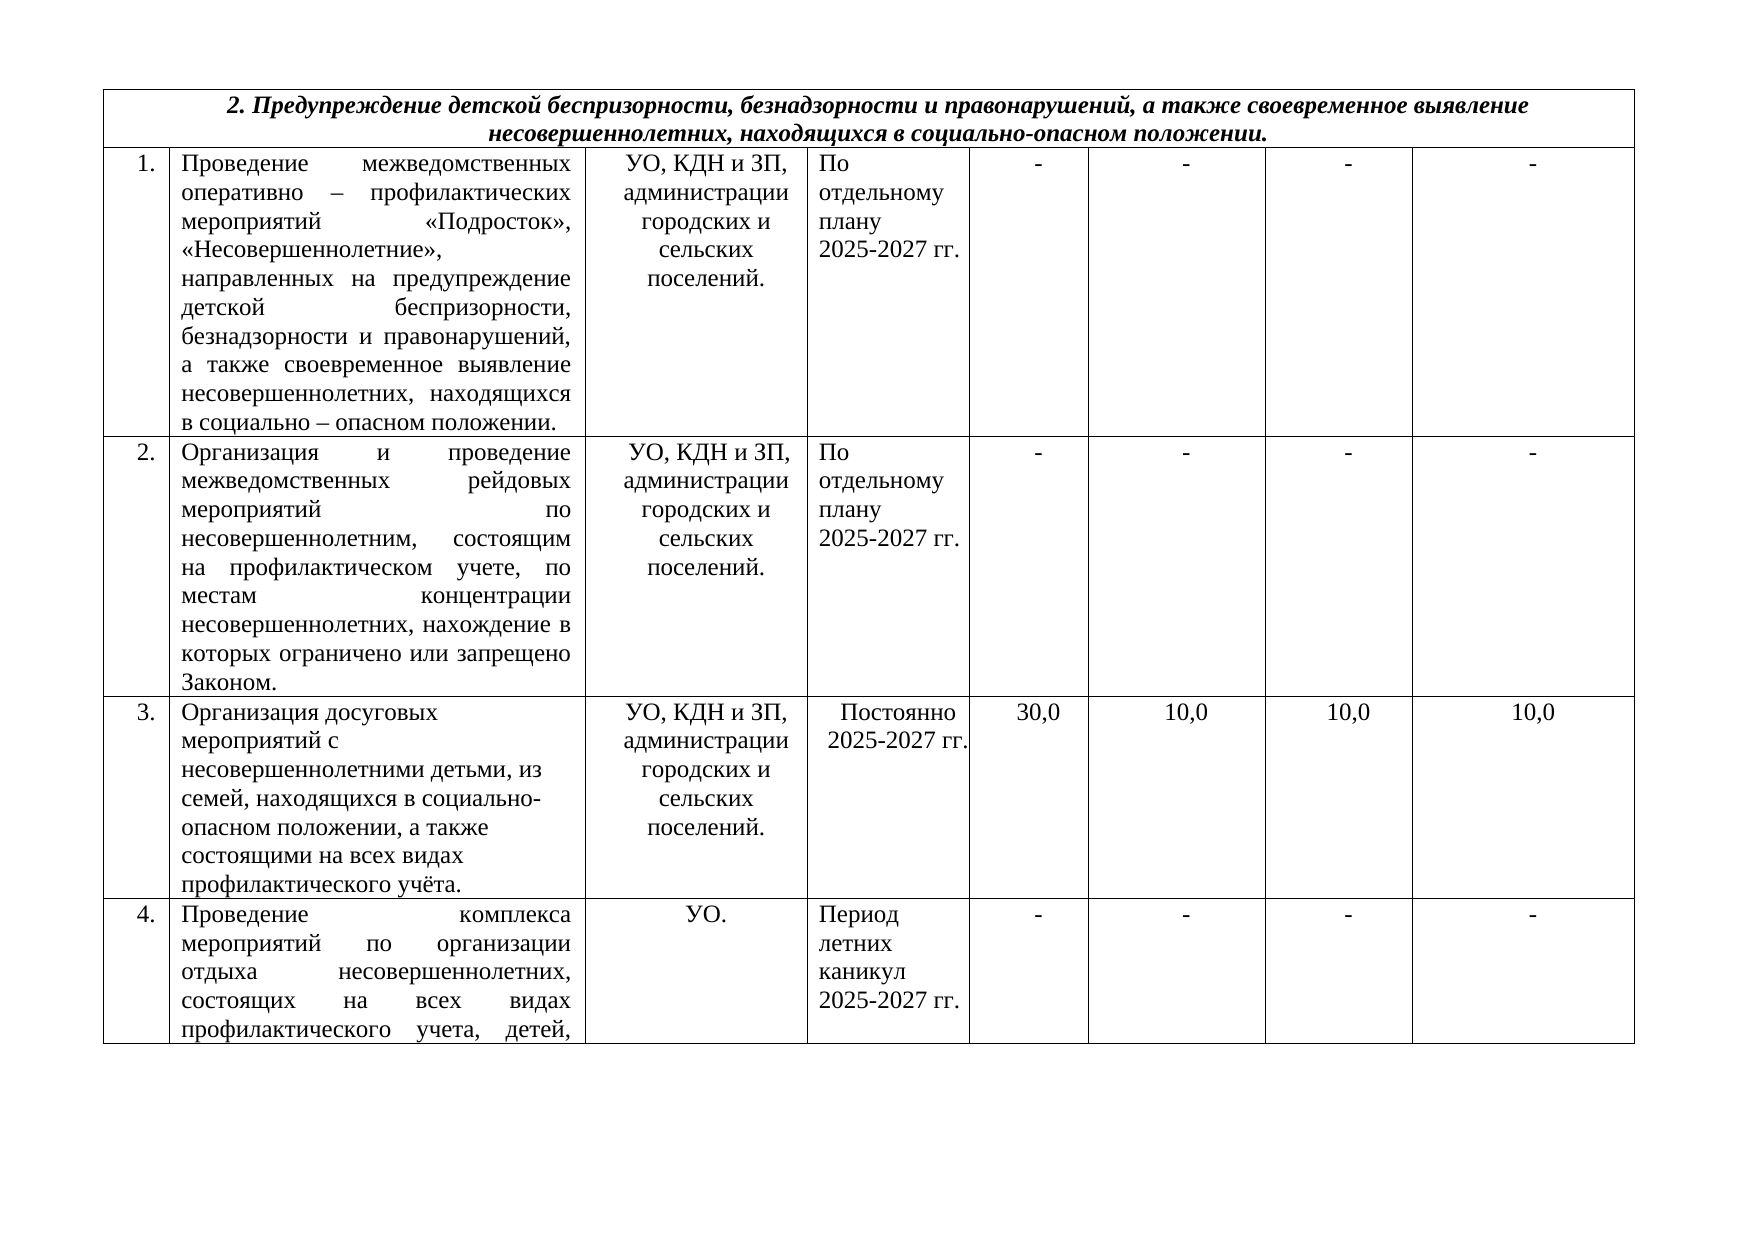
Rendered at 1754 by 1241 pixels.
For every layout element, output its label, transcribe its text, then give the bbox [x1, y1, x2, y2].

table_cell - [1089, 148, 1265, 436]
table_cell - [1413, 899, 1634, 1043]
table_cell 10,0 [1413, 697, 1634, 898]
table_cell - [970, 148, 1088, 436]
table_cell - [970, 437, 1088, 696]
table_cell 2. [104, 437, 169, 696]
table_cell УО. [586, 899, 807, 1043]
table_cell - [1413, 437, 1634, 696]
table_cell 2. Предупреждение детской беспризорности, безнадзорности и правонарушений, а также своевременное выявление несовершеннолетних, находящихся в социально-опасном положении. [104, 90, 1634, 147]
table_cell - [970, 899, 1088, 1043]
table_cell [808, 899, 969, 1043]
table_cell - [1089, 899, 1265, 1043]
table_cell - [1266, 437, 1412, 696]
table_cell 10,0 [1089, 697, 1265, 898]
table_cell 4. [104, 899, 169, 1043]
table_cell По отдельному плану 2025-2027 гг. [808, 148, 969, 436]
table_cell Организация и проведение межведомственных рейдовых мероприятий по несовершеннолетним, состоящим на профилактическом учете, по местам концентрации несовершеннолетних, нахождение в которых ограничено или запрещено Законом. [170, 437, 585, 696]
table_cell 10,0 [1266, 697, 1412, 898]
table_cell УО, КДН и ЗП, администрации городских и сельских поселений. [586, 148, 807, 436]
table_cell 30,0 [970, 697, 1088, 898]
table_cell УО, КДН и ЗП, администрации городских и сельских поселений. [586, 437, 807, 696]
table_cell Постоянно 2025-2027 гг. [808, 697, 969, 898]
table_cell Проведение межведомственных оперативно – профилактических мероприятий «Подросток», «Несовершеннолетние», направленных на предупреждение детской беспризорности, безнадзорности и правонарушений, а также своевременное выявление несовершеннолетних, находящихся в социально – опасном положении. [170, 148, 585, 436]
table_cell 1. [104, 148, 169, 436]
table_cell - [1089, 437, 1265, 696]
table_cell - [1266, 899, 1412, 1043]
table_cell 3. [104, 697, 169, 898]
table_cell - [1413, 148, 1634, 436]
table_cell УО, КДН и ЗП, администрации городских и сельских поселений. [586, 697, 807, 898]
table_cell Организация досуговых мероприятий с несовершеннолетними детьми, из семей, находящихся в социально-опасном положении, а также состоящими на всех видах профилактического учёта. [170, 697, 585, 898]
table_cell - [1266, 148, 1412, 436]
table_cell По отдельному плану 2025-2027 гг. [808, 437, 969, 696]
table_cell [170, 899, 585, 1043]
